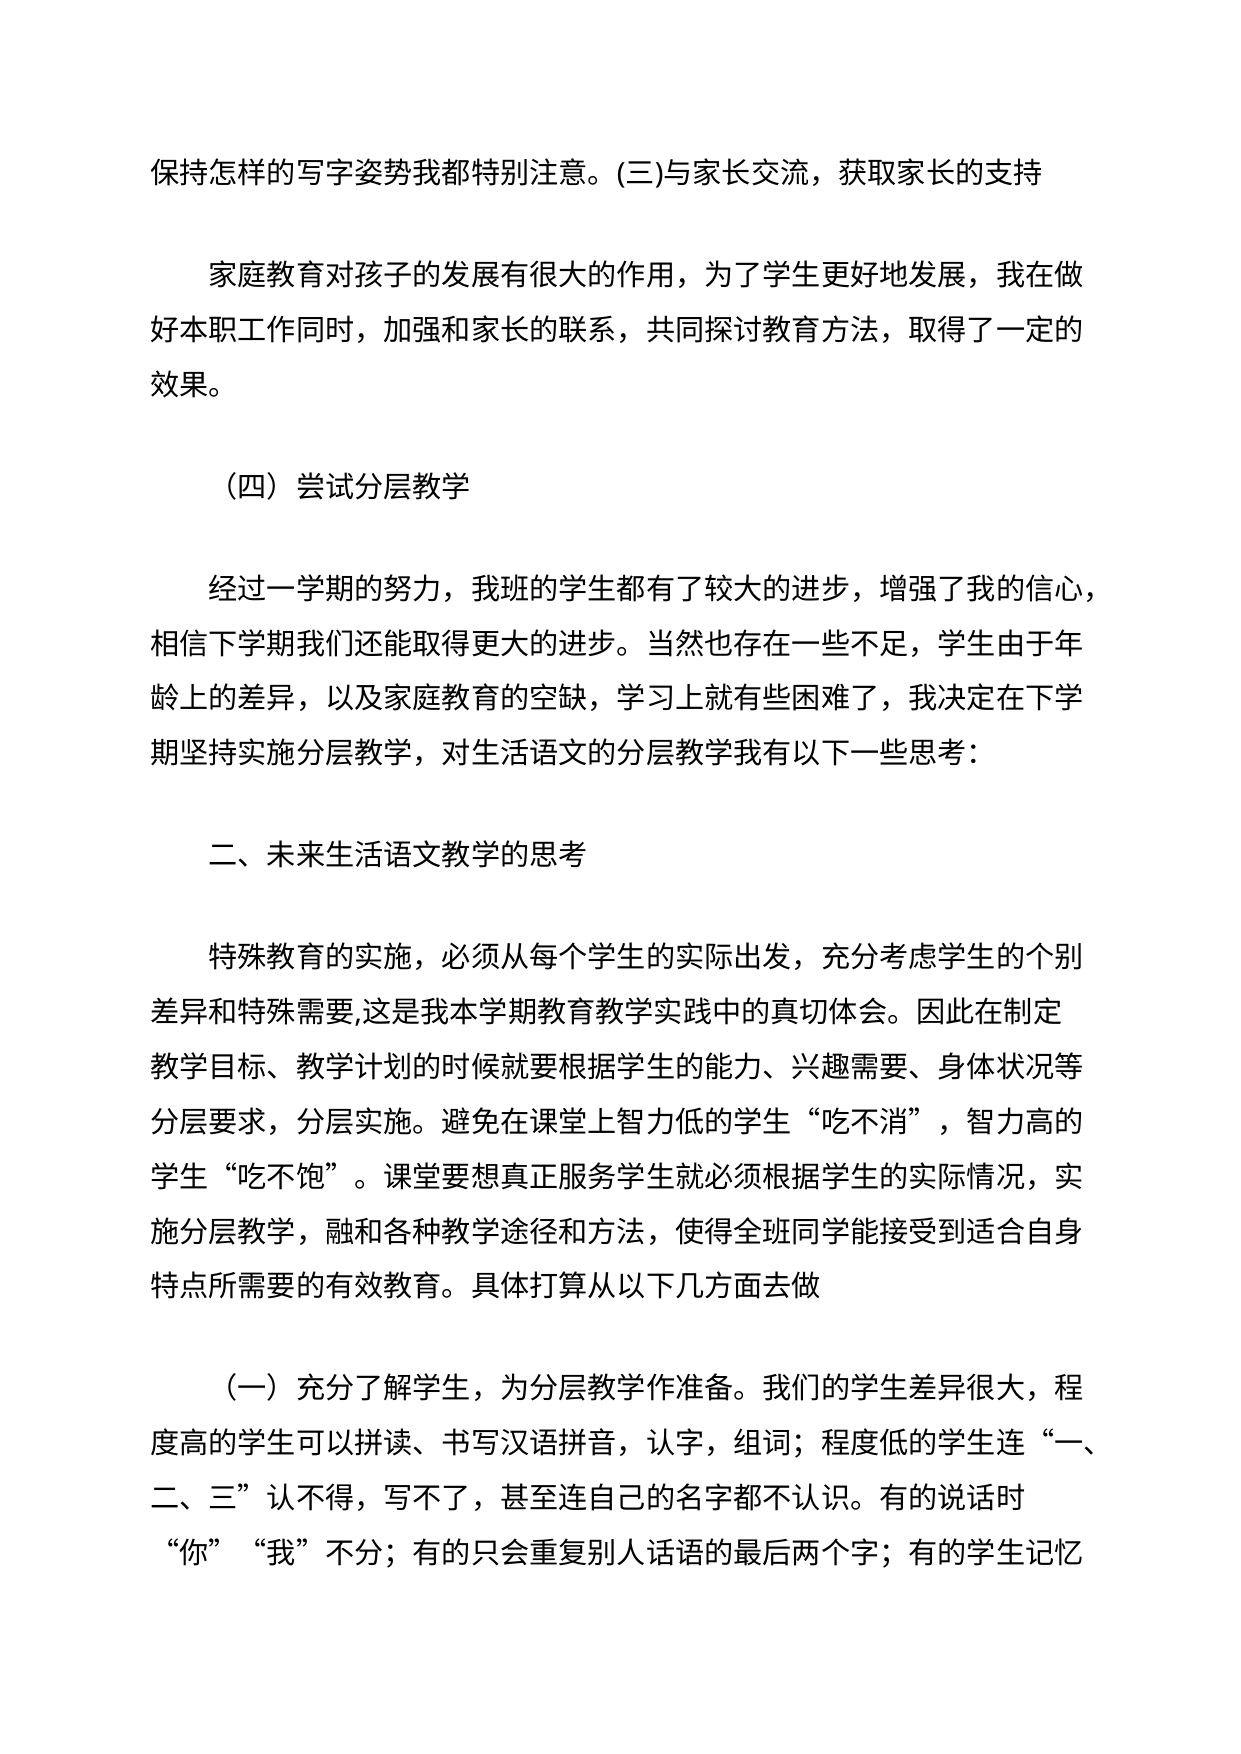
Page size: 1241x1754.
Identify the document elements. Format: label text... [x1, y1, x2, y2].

text 家庭教育对孩子的发展有很大的作用，为了学生更好地发展，我在做好本职工作同时，加强和家长的联系，共同探讨教育方法，取得了一定的效果。 [150, 252, 1090, 404]
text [150, 1365, 1090, 1572]
text 特殊教育的实施，必须从每个学生的实际出发，充分考虑学生的个别差异和特殊需要,这是我本学期教育教学实践中的真切体会。因此在制定教学目标、教学计划的时候就要根据学生的能力、兴趣需要、身体状况等分层要求，分层实施。避免在课堂上智力低的学生“吃不消”，智力高的学生“吃不饱”。课堂要想真正服务学生就必须根据学生的实际情况，实施分层教学，融和各种教学途径和方法，使得全班同学能接受到适合自身特点所需要的有效教育。具体打算从以下几方面去做 [150, 933, 1090, 1305]
text （四）尝试分层教学 [150, 463, 1090, 506]
text 二、未来生活语文教学的思考 [150, 832, 1090, 874]
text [150, 150, 1090, 192]
text 经过一学期的努力，我班的学生都有了较大的进步，增强了我的信心，相信下学期我们还能取得更大的进步。当然也存在一些不足，学生由于年龄上的差异，以及家庭教育的空缺，学习上就有些困难了，我决定在下学期坚持实施分层教学，对生活语文的分层教学我有以下一些思考： [150, 565, 1090, 772]
